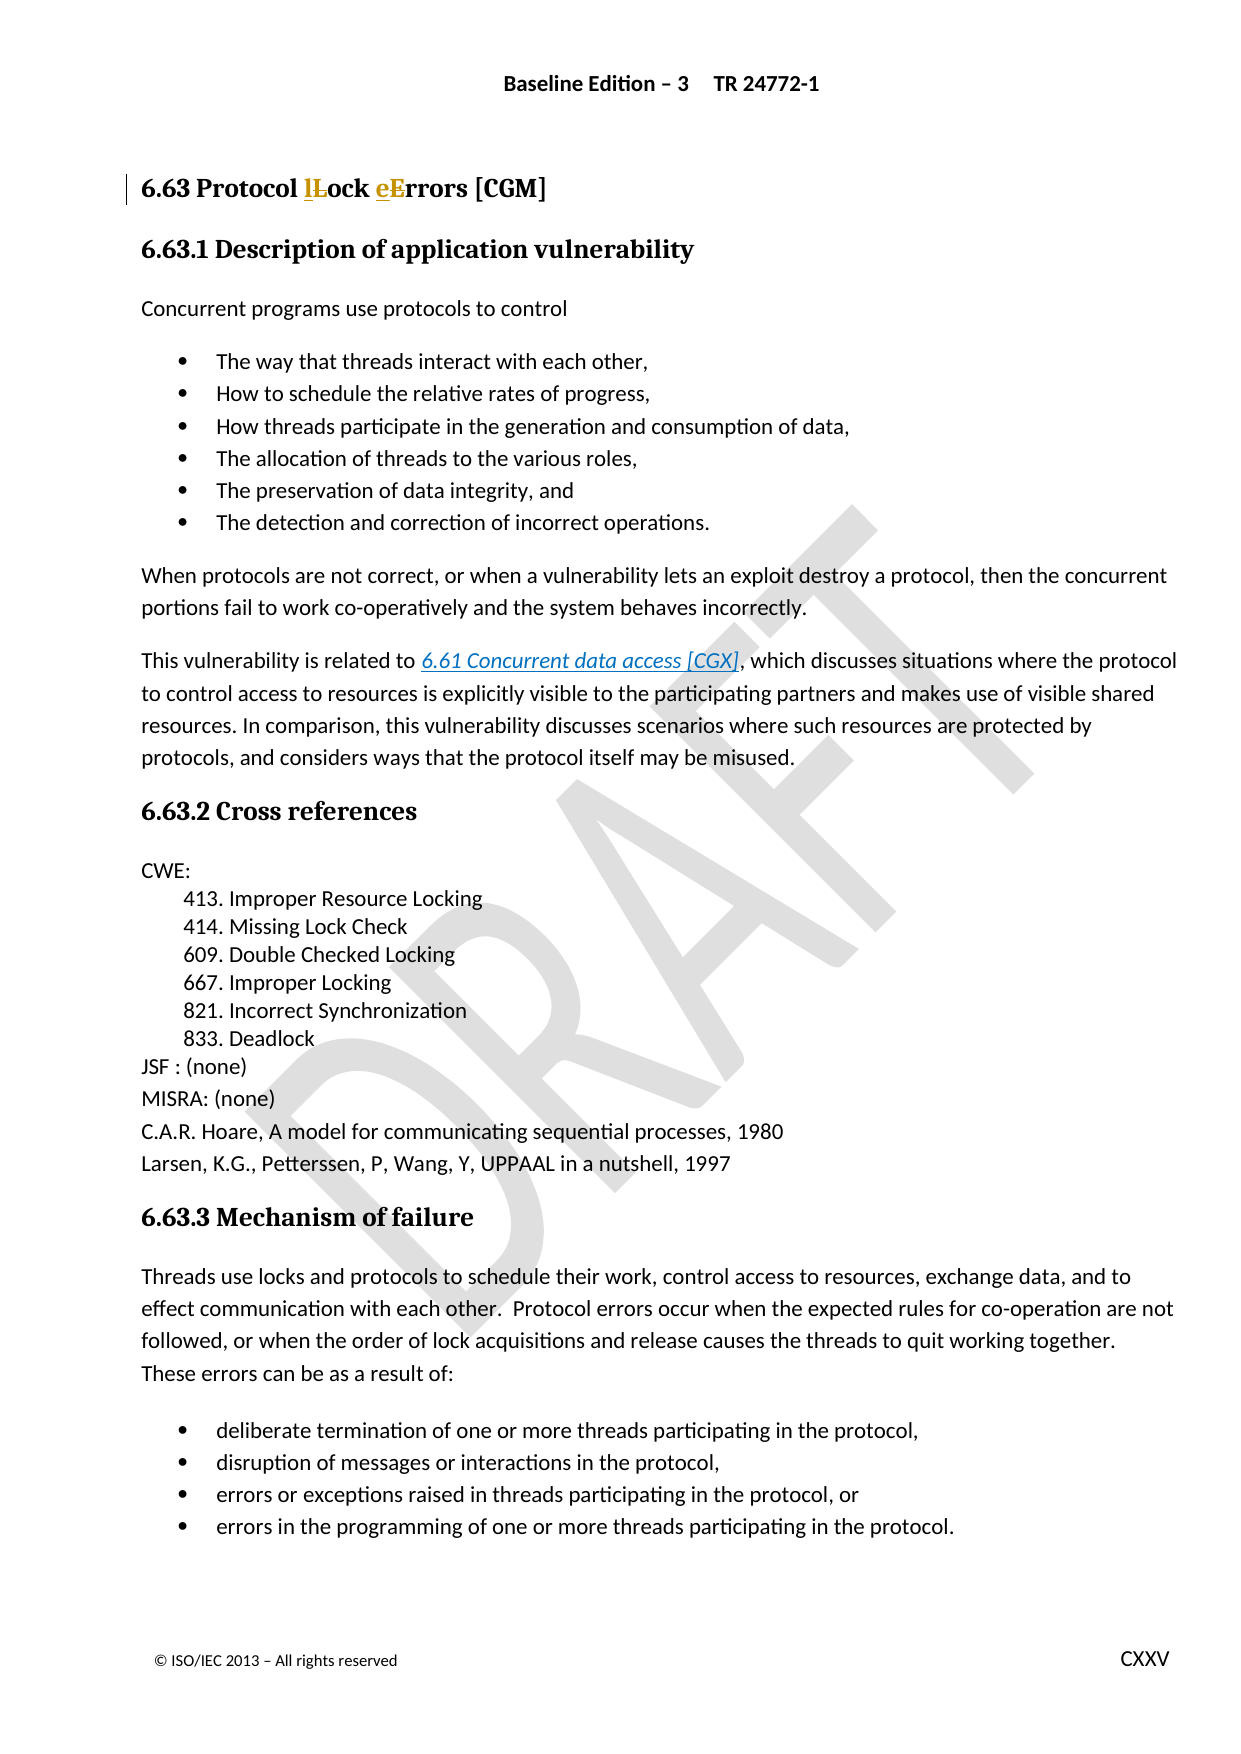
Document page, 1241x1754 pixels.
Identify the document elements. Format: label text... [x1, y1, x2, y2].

text 821. Incorrect Synchronization [183, 996, 1182, 1024]
list disruption of messages or interactions in the protocol, [178, 1448, 1182, 1476]
text JSF : (none) [141, 1052, 1182, 1080]
text 833. Deadlock [183, 1024, 1182, 1052]
text When protocols are not correct, or when a vulnerability lets an exploit destroy a protocol, then the concurrent portions fail to work co-operatively and the system behaves incorrectly. [141, 561, 1182, 622]
text Threads use locks and protocols to schedule their work, control access to resources, exchange data, and to effect communication with each other. Protocol errors occur when the expected rules for co-operation are not followed, or when the order of lock acquisitions and release causes the threads to quit working together. These errors can be as a result of: [141, 1262, 1182, 1387]
text 667. Improper Locking [183, 968, 1182, 996]
text C.A.R. Hoare, A model for communicating sequential processes, 1980 [141, 1117, 1182, 1145]
list errors or exceptions raised in threads participating in the protocol, or [178, 1480, 1182, 1508]
list The way that threads interact with each other, [178, 347, 1182, 375]
text Larsen, K.G., Petterssen, P, Wang, Y, UPPAAL in a nutshell, 1997 [141, 1149, 1182, 1177]
text Concurrent programs use protocols to control [141, 294, 1182, 322]
subtitle 6.63.2 Cross references [141, 796, 1182, 827]
text 414. Missing Lock Check [183, 912, 1182, 940]
text 413. Improper Resource Locking [183, 884, 1182, 912]
list The preservation of data integrity, and [178, 476, 1182, 504]
list The allocation of threads to the various roles, [178, 444, 1182, 472]
text CWE: [141, 856, 1182, 884]
subtitle 6.63.1 Description of application vulnerability [141, 234, 1182, 265]
list How to schedule the relative rates of progress, [178, 379, 1182, 408]
list How threads participate in the generation and consumption of data, [178, 412, 1182, 440]
text 609. Double Checked Locking [183, 940, 1182, 968]
list errors in the programming of one or more threads participating in the protocol. [178, 1512, 1182, 1540]
text This vulnerability is related to , which discusses situations where the protocol to control access to resources is explicitly visible to the participating partners and makes use of visible shared resources. In comparison, this vulnerability discusses scenarios where such resources are protected by protocols, and considers ways that the protocol itself may be misused. [141, 647, 1182, 771]
list The detection and correction of incorrect operations. [178, 508, 1182, 536]
subtitle 6.63.3 Mechanism of failure [141, 1202, 1182, 1233]
subtitle 6.63 Protocol ock rrors [CGM] [141, 173, 1182, 205]
list deliberate termination of one or more threads participating in the protocol, [178, 1416, 1182, 1444]
text MISRA: (none) [141, 1084, 1182, 1113]
